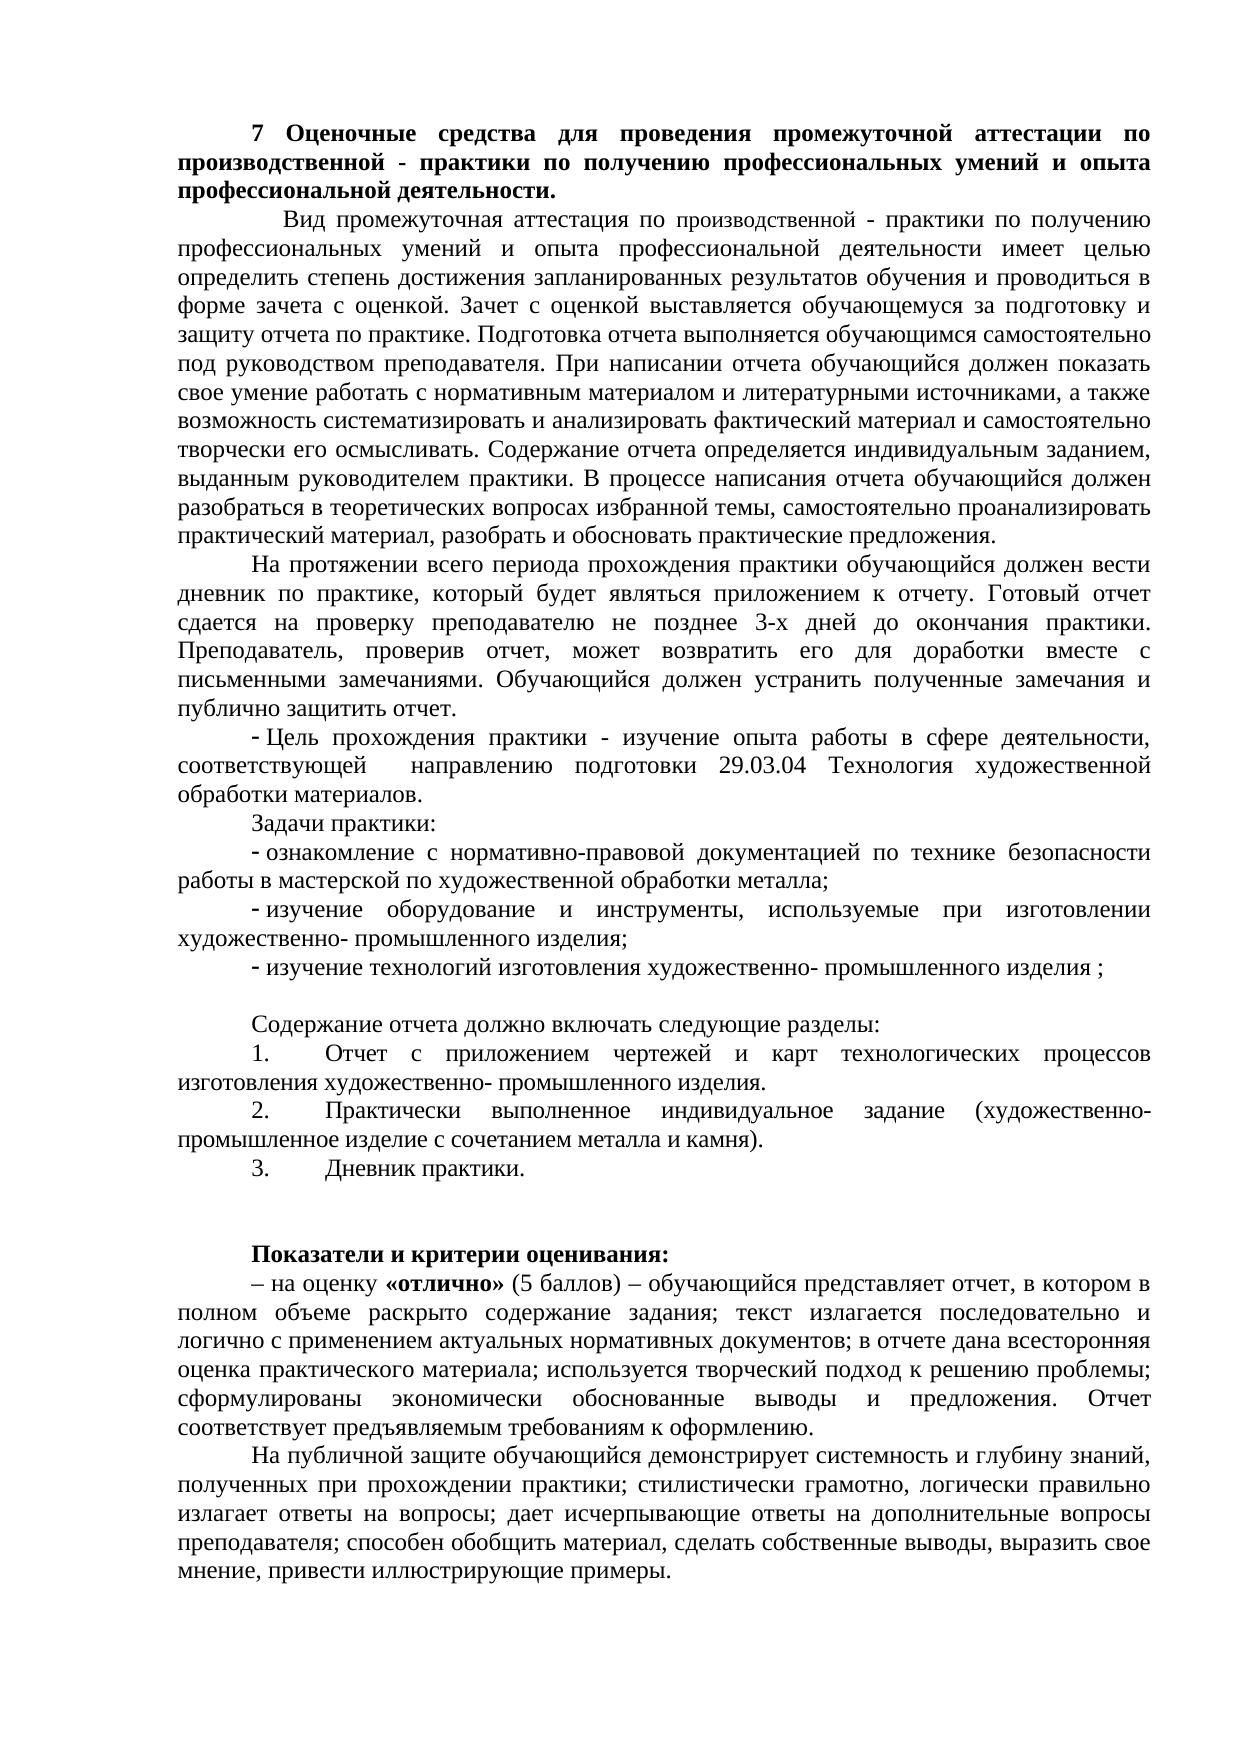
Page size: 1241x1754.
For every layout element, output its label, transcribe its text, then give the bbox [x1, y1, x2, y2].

text Вид промежуточная аттестация по производственной - практики по получению профессиональных умений и опыта профессиональной деятельности имеет целью определить степень достижения запланированных результатов обучения и проводиться в форме зачета с оценкой. Зачет с оценкой выставляется обучающемуся за подготовку и защиту отчета по практике. Подготовка отчета выполняется обучающимся самостоятельно под руководством преподавателя. При написании отчета обучающийся должен показать свое умение работать с нормативным материалом и литературными источниками, а также возможность систематизировать и анализировать фактический материал и самостоятельно творчески его осмысливать. Содержание отчета определяется индивидуальным заданием, выданным руководителем практики. В процессе написания отчета обучающийся должен разобраться в теоретических вопросах избранной темы, самостоятельно проанализировать практический материал, разобрать и обосновать практические предложения. [177, 204, 1152, 549]
subtitle Задачи практики: [177, 808, 1152, 837]
text На протяжении всего периода прохождения практики обучающийся должен вести дневник по практике, который будет являться приложением к отчету. Готовый отчет сдается на проверку преподавателю не позднее 3-х дней до окончания практики. Преподаватель, проверив отчет, может возвратить его для доработки вместе с письменными замечаниями. Обучающийся должен устранить полученные замечания и публично защитить отчет. [177, 549, 1152, 722]
text – на оценку «отлично» (5 баллов) – обучающийся представляет отчет, в котором в полном объеме раскрыто содержание задания; текст излагается последовательно и логично с применением актуальных нормативных документов; в отчете дана всесторонняя оценка практического материала; используется творческий подход к решению проблемы; сформулированы экономически обоснованные выводы и предложения. Отчет соответствует предъявляемым требованиям к оформлению. [177, 1268, 1152, 1441]
list Отчет с приложением чертежей и карт технологических процессов изготовления художественно- промышленного изделия. [177, 1038, 1152, 1096]
list Дневник практики. [177, 1153, 1152, 1182]
list Практически выполненное индивидуальное задание (художественно- промышленное изделие с сочетанием металла и камня). [177, 1096, 1152, 1153]
subtitle 7 Оценочные средства для проведения промежуточной аттестации по производственной - практики по получению профессиональных умений и опыта профессиональной деятельности. [177, 118, 1152, 204]
list изучение оборудование и инструменты, используемые при изготовлении художественно- промышленного изделия; [177, 894, 1152, 952]
text Показатели и критерии оценивания: [177, 1239, 1152, 1268]
list изучение технологий изготовления художественно- промышленного изделия ; [177, 952, 1152, 981]
list ознакомление с нормативно-правовой документацией по технике безопасности работы в мастерской по художественной обработки металла; [177, 837, 1152, 894]
text Содержание отчета должно включать следующие разделы: [177, 1009, 1152, 1038]
text На публичной защите обучающийся демонстрирует системность и глубину знаний, полученных при прохождении практики; стилистически грамотно, логически правильно излагает ответы на вопросы; дает исчерпывающие ответы на дополнительные вопросы преподавателя; способен обобщить материал, сделать собственные выводы, выразить свое мнение, привести иллюстрирующие примеры. [177, 1441, 1152, 1584]
list Цель прохождения практики - изучение опыта работы в сфере деятельности, соответствующей направлению подготовки 29.03.04 Технология художественной обработки материалов. [177, 722, 1152, 808]
